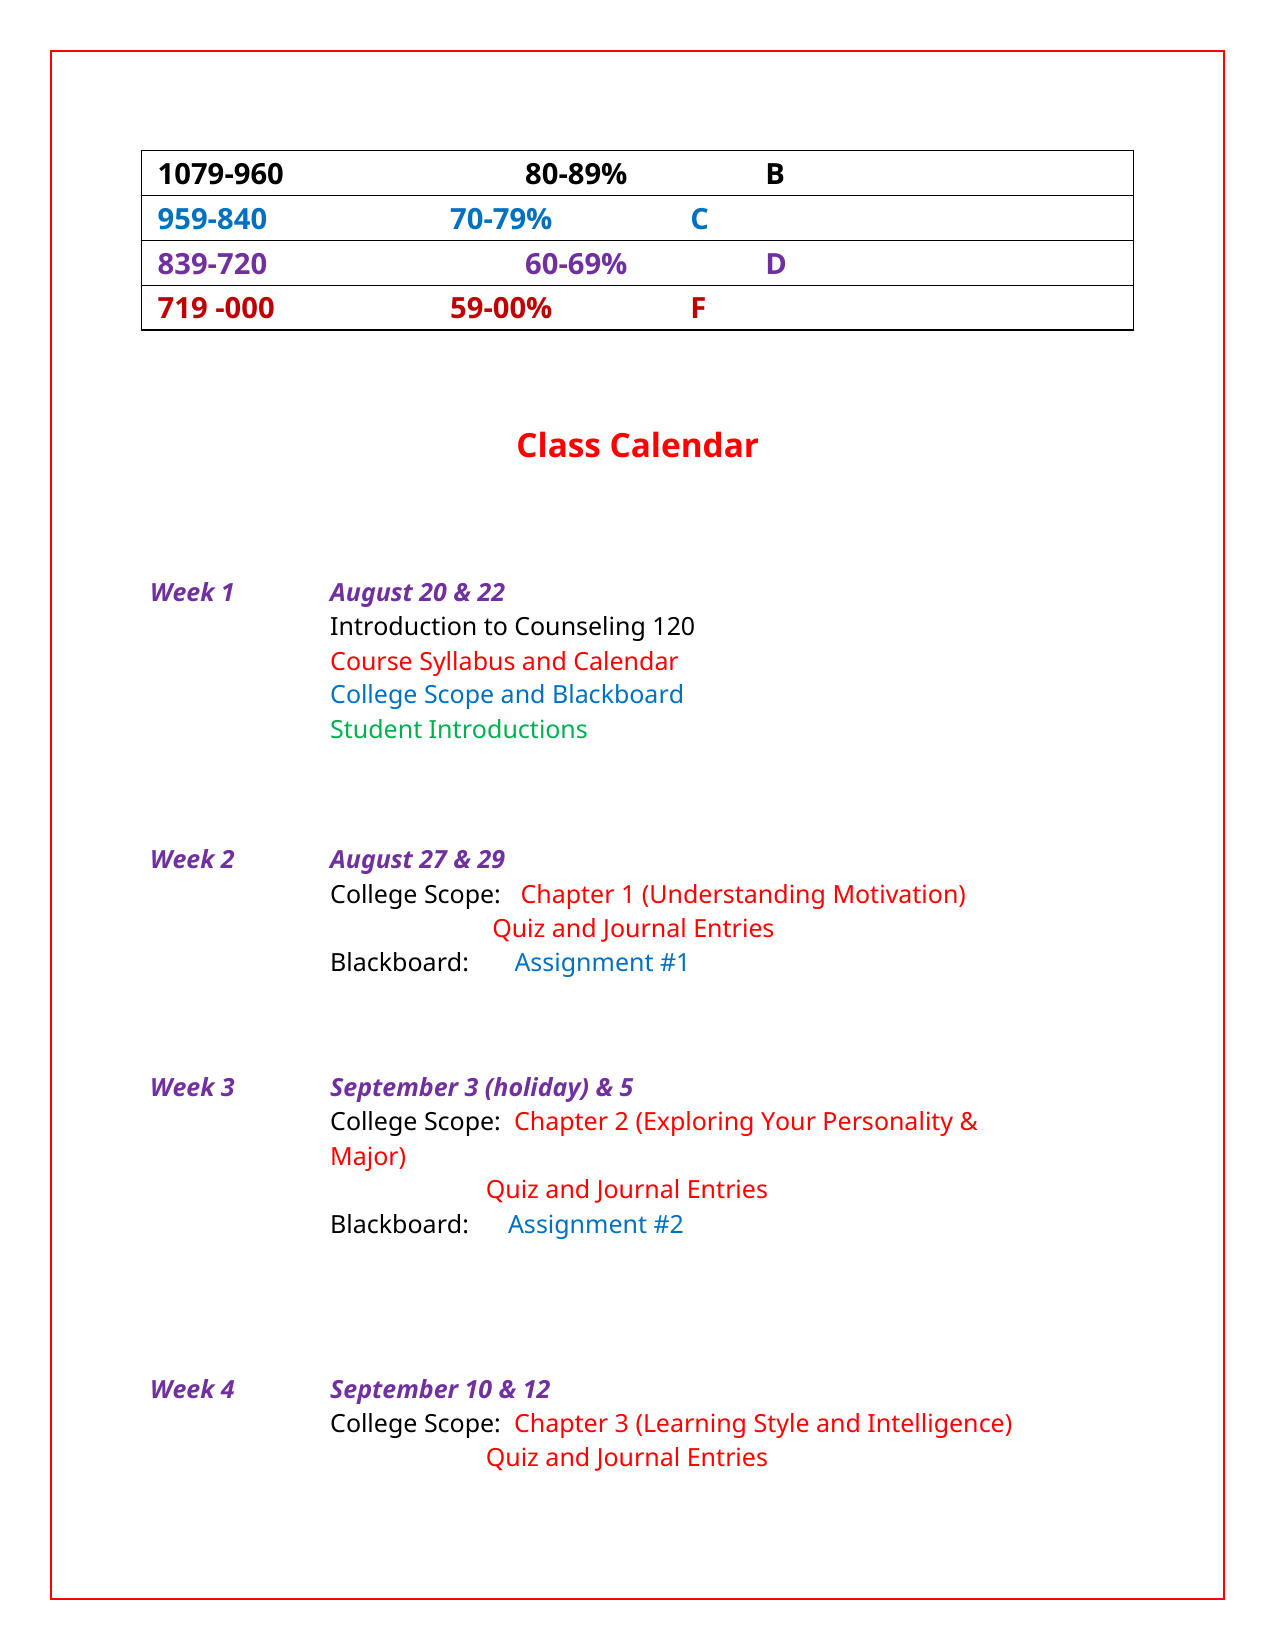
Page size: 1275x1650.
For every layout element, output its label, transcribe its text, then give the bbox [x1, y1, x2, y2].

text 959-840 70-79% C [142, 196, 1133, 240]
table_header August 20 & 22 Introduction to Counseling 120 Course Syllabus and Calendar College Scope and Blackboard Student Introductions [319, 575, 1061, 842]
table_cell September 3 (holiday) & 5 College Scope: Chapter 2 (Exploring Your Personality & Major) Quiz and Journal Entries Blackboard: Assignment #2 [319, 1070, 1061, 1371]
table_header Week 1 [139, 575, 319, 842]
text 839-720 60-69% D [142, 241, 1133, 285]
table_cell Week 4 Week 5 [139, 1371, 319, 1473]
table_cell Week 2 [139, 842, 319, 1070]
table_cell August 27 & 29 College Scope: Chapter 1 (Understanding Motivation) Quiz and Journal Entries Blackboard: Assignment #1 [319, 842, 1061, 1070]
text Class Calendar [150, 421, 1125, 467]
text 719 -000 59-00% F [142, 286, 1133, 329]
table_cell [319, 1371, 1061, 1473]
table_cell Week 3 [139, 1070, 319, 1371]
text 1079-960 80-89% B [142, 151, 1133, 195]
